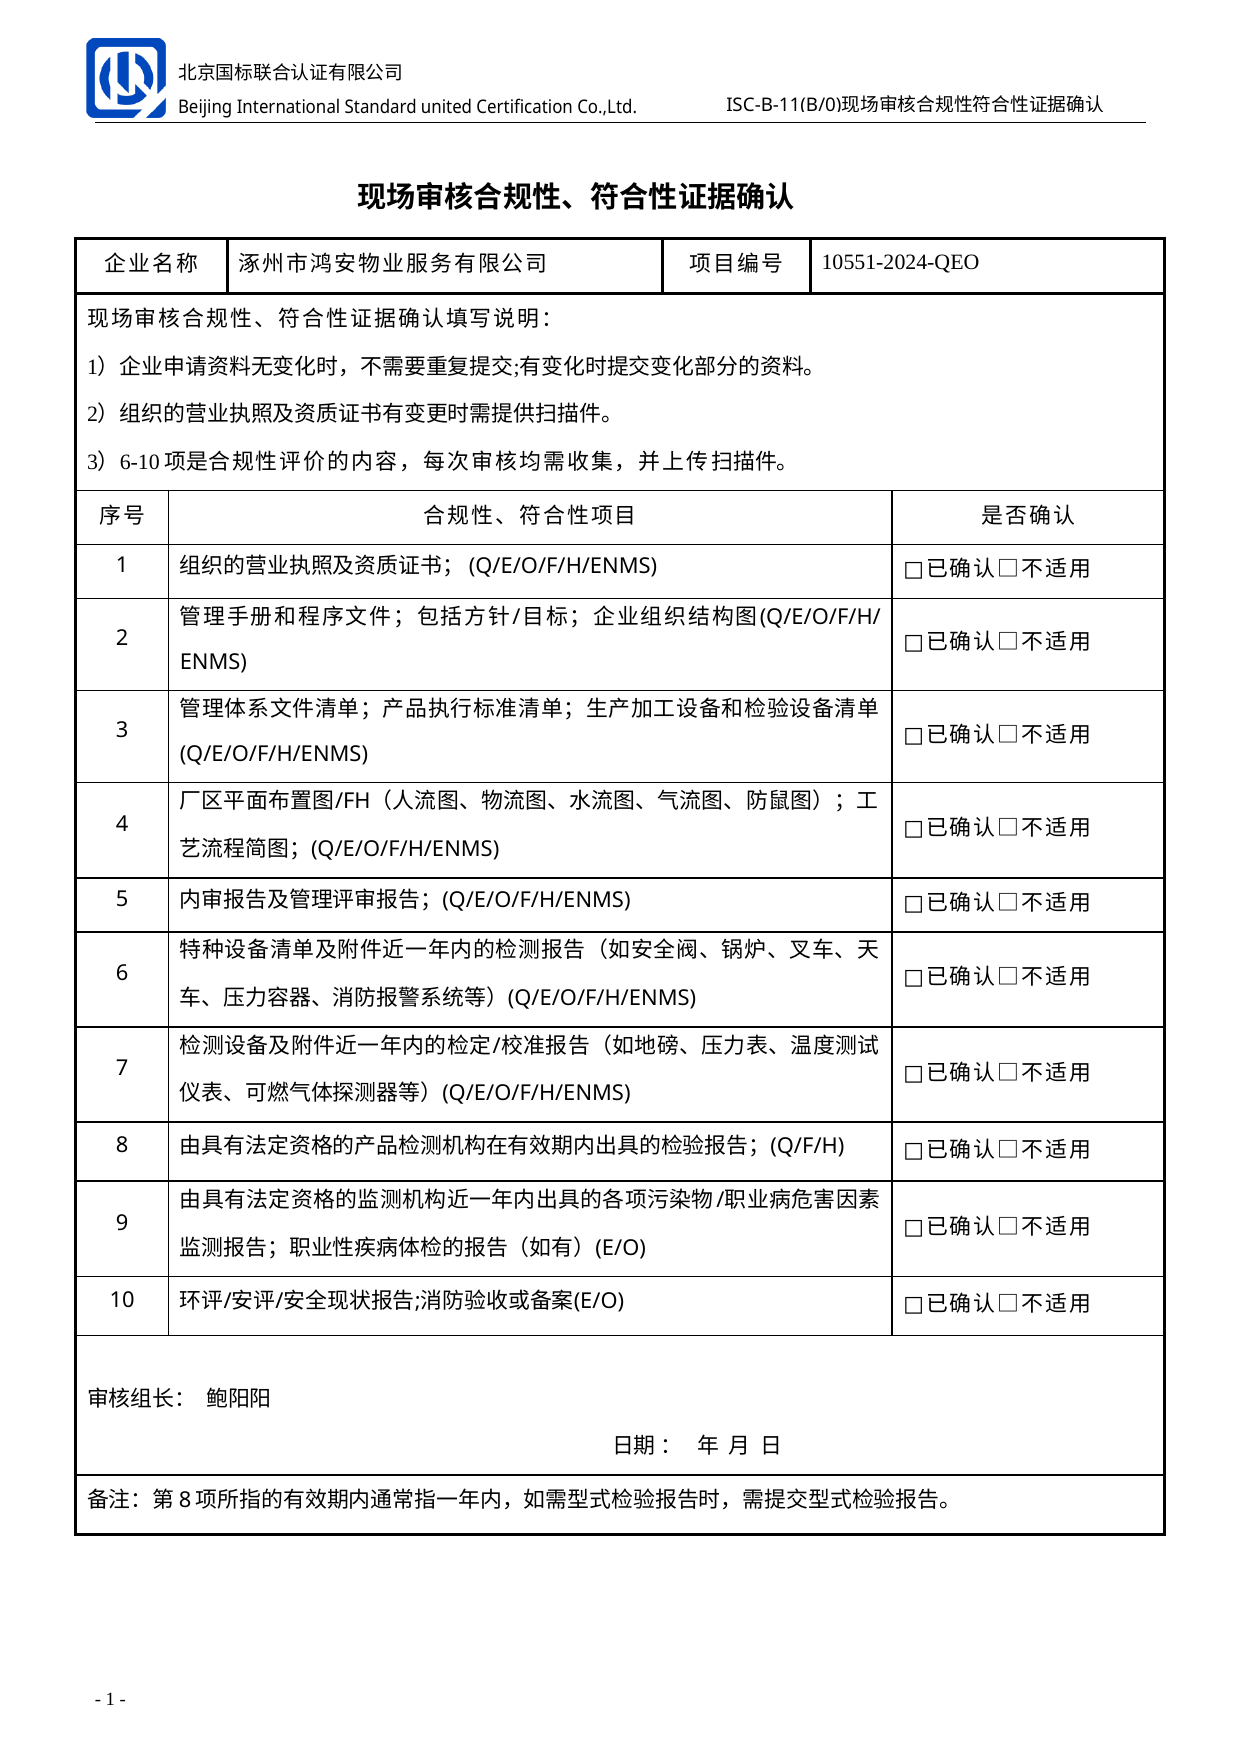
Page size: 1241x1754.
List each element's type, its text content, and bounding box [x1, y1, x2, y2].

table_cell □已确认□不适用 [893, 879, 1163, 931]
table_cell 内审报告及管理评审报告；(Q/E/O/F/H/ENMS) [169, 879, 891, 931]
table_cell 由具有法定资格的监测机构近一年内出具的各项污染物/职业病危害因素监测报告；职业性疾病体检的报告（如有）(E/O) [169, 1182, 891, 1276]
table_cell □已确认□不适用 [893, 783, 1163, 877]
table_cell 备注：第8项所指的有效期内通常指一年内，如需型式检验报告时，需提交型式检验报告。 [77, 1476, 1163, 1533]
table_header 涿州市鸿安物业服务有限公司 [229, 240, 661, 292]
table_cell 3 [77, 691, 168, 782]
table_cell □已确认□不适用 [893, 691, 1163, 782]
table_cell 环评/安评/安全现状报告;消防验收或备案(E/O) [169, 1277, 891, 1334]
table_cell 10 [77, 1277, 168, 1334]
table_cell □已确认□不适用 [893, 933, 1163, 1026]
table_cell 特种设备清单及附件近一年内的检测报告（如安全阀、锅炉、叉车、天车、压力容器、消防报警系统等）(Q/E/O/F/H/ENMS) [169, 933, 891, 1026]
table_cell 管理手册和程序文件；包括方针/目标；企业组织结构图(Q/E/O/F/H/ENMS) [169, 599, 891, 690]
table_cell 是否确认 [893, 491, 1163, 543]
table_cell 1 [77, 545, 168, 597]
table_cell 8 [77, 1123, 168, 1180]
table_cell □已确认□不适用 [893, 1123, 1163, 1180]
table_cell 合规性、符合性项目 [169, 491, 891, 543]
table_cell 厂区平面布置图/FH（人流图、物流图、水流图、气流图、防鼠图）；工艺流程简图；(Q/E/O/F/H/ENMS) [169, 783, 891, 877]
table_cell 序号 [77, 491, 168, 543]
table_cell □已确认□不适用 [893, 1277, 1163, 1334]
table_cell 检测设备及附件近一年内的检定/校准报告（如地磅、压力表、温度测试仪表、可燃气体探测器等）(Q/E/O/F/H/ENMS) [169, 1028, 891, 1121]
table_cell 由具有法定资格的产品检测机构在有效期内出具的检验报告；(Q/F/H) [169, 1123, 891, 1180]
table_cell 审核组长： 鲍阳阳 日期 ： 年 月 日 [77, 1336, 1163, 1474]
table_cell 5 [77, 879, 168, 931]
table_cell 9 [77, 1182, 168, 1276]
table_cell 管理体系文件清单；产品执行标准清单；生产加工设备和检验设备清单(Q/E/O/F/H/ENMS) [169, 691, 891, 782]
table_header 10551-2024-QEO [812, 240, 1163, 292]
table_header 项目编号 [664, 240, 809, 292]
text 现场审核合规性、符合性证据确认 [94, 173, 1146, 216]
table_header 企业名称 [77, 240, 226, 292]
table_cell □已确认□不适用 [893, 545, 1163, 597]
table_cell 组织的营业执照及资质证书； (Q/E/O/F/H/ENMS) [169, 545, 891, 597]
picture [86, 38, 166, 118]
table_cell 现场审核合规性、符合性证据确认填写说明： 1）企业申请资料无变化时，不需要重复提交;有变化时提交变化部分的资料。 2）组织的营业执照及资质证书有变更时需提供扫描件。 3）6-10项是合规性评价的内容，每次审核均需收集，并上传扫描件。 [77, 295, 1163, 490]
table_cell □已确认□不适用 [893, 599, 1163, 690]
table_cell 2 [77, 599, 168, 690]
table_cell 7 [77, 1028, 168, 1121]
table_cell 4 [77, 783, 168, 877]
table_cell □已确认□不适用 [893, 1182, 1163, 1276]
table_cell □已确认□不适用 [893, 1028, 1163, 1121]
table_cell 6 [77, 933, 168, 1026]
